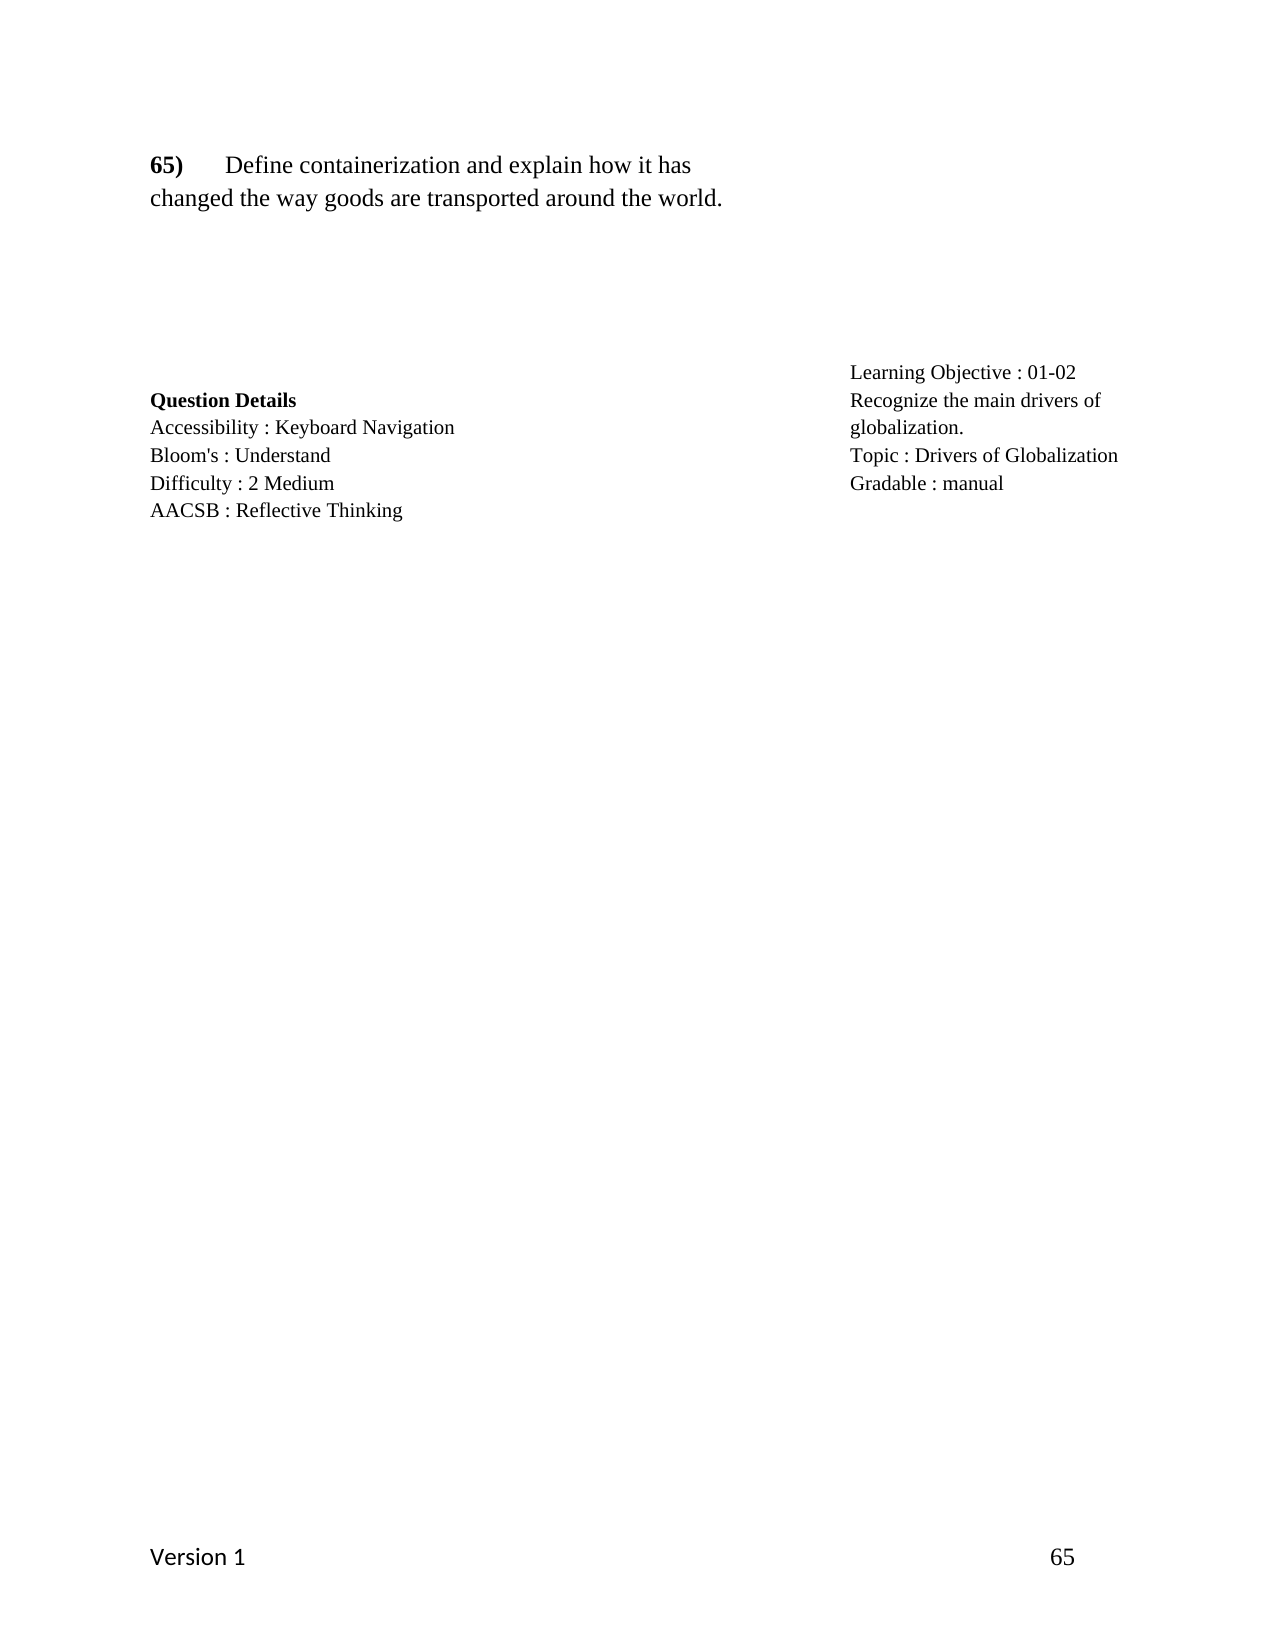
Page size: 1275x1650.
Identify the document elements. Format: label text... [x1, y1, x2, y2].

text 65) Define containerization and explain how it has changed the way goods are transported around the world. [150, 150, 775, 212]
text Question Details Accessibility : Keyboard Navigation Bloom's : Understand Difficulty : 2 Medium AACSB : Reflective Thinking Learning Objective : 01-02 Recognize the main drivers of globalization. Topic : Drivers of Globalization Gradable : manual [850, 360, 1125, 494]
text Question Details Accessibility : Keyboard Navigation Bloom's : Understand Difficulty : 2 Medium AACSB : Reflective Thinking Learning Objective : 01-02 Recognize the main drivers of globalization. Topic : Drivers of Globalization Gradable : manual [150, 360, 775, 522]
